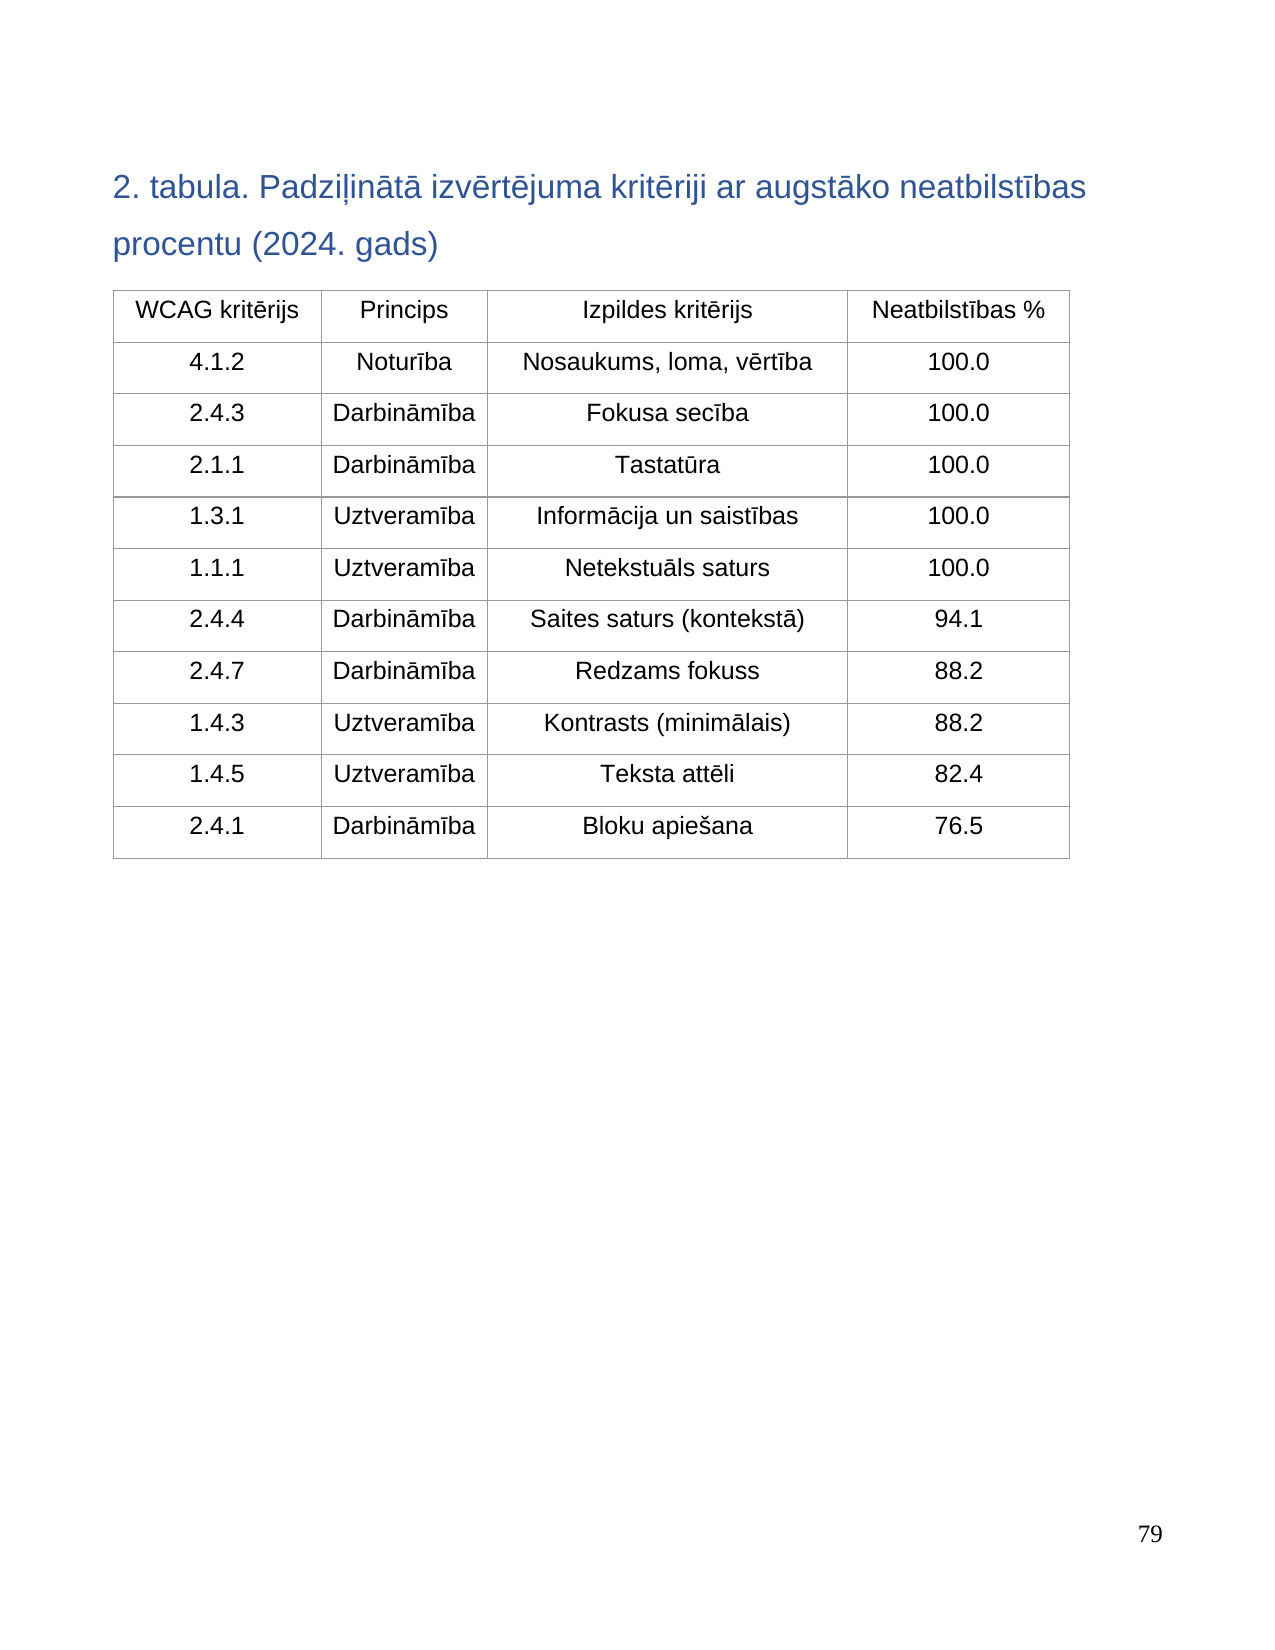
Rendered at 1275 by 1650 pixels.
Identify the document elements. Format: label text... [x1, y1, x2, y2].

table_cell 4.1.2 [114, 343, 321, 393]
table_cell 100.0 [848, 446, 1069, 496]
table_cell 2.1.1 [114, 446, 321, 496]
table_header Neatbilstības % [848, 291, 1069, 342]
table_cell Teksta attēli [488, 755, 847, 806]
table_cell Netekstuāls saturs [488, 549, 847, 599]
table_header Izpildes kritērijs [488, 291, 847, 342]
table_cell 100.0 [848, 394, 1069, 445]
table_header WCAG kritērijs [114, 291, 321, 342]
table_cell Uztveramība [322, 704, 487, 754]
table_cell 2.4.3 [114, 394, 321, 445]
table_cell 1.4.5 [114, 755, 321, 806]
table_cell Kontrasts (minimālais) [488, 704, 847, 754]
table_cell Uztveramība [322, 549, 487, 599]
subtitle 2. tabula. Padziļinātā izvērtējuma kritēriji ar augstāko neatbilstības procentu (2024. gads) [112, 167, 1162, 263]
table_cell 1.3.1 [114, 498, 321, 548]
table_cell Tastatūra [488, 446, 847, 496]
table_cell 82.4 [848, 755, 1069, 806]
table_cell Darbināmība [322, 807, 487, 857]
table_cell 76.5 [848, 807, 1069, 857]
table_cell 100.0 [848, 343, 1069, 393]
table_cell 2.4.4 [114, 601, 321, 651]
table_cell 1.1.1 [114, 549, 321, 599]
table_cell Uztveramība [322, 755, 487, 806]
table_cell Uztveramība [322, 498, 487, 548]
table_cell Darbināmība [322, 446, 487, 496]
table_cell 94.1 [848, 601, 1069, 651]
table_cell 1.4.3 [114, 704, 321, 754]
table_cell Informācija un saistības [488, 498, 847, 548]
table_cell Redzams fokuss [488, 652, 847, 703]
table_cell 100.0 [848, 498, 1069, 548]
table_cell 2.4.7 [114, 652, 321, 703]
table_cell Darbināmība [322, 394, 487, 445]
table_cell Fokusa secība [488, 394, 847, 445]
table_cell Darbināmība [322, 652, 487, 703]
table_cell Bloku apiešana [488, 807, 847, 857]
table_cell Darbināmība [322, 601, 487, 651]
table_cell Nosaukums, loma, vērtība [488, 343, 847, 393]
table_cell Noturība [322, 343, 487, 393]
table_cell 2.4.1 [114, 807, 321, 857]
table_cell Saites saturs (kontekstā) [488, 601, 847, 651]
table_header Princips [322, 291, 487, 342]
table_cell 88.2 [848, 704, 1069, 754]
table_cell 100.0 [848, 549, 1069, 599]
table_cell 88.2 [848, 652, 1069, 703]
